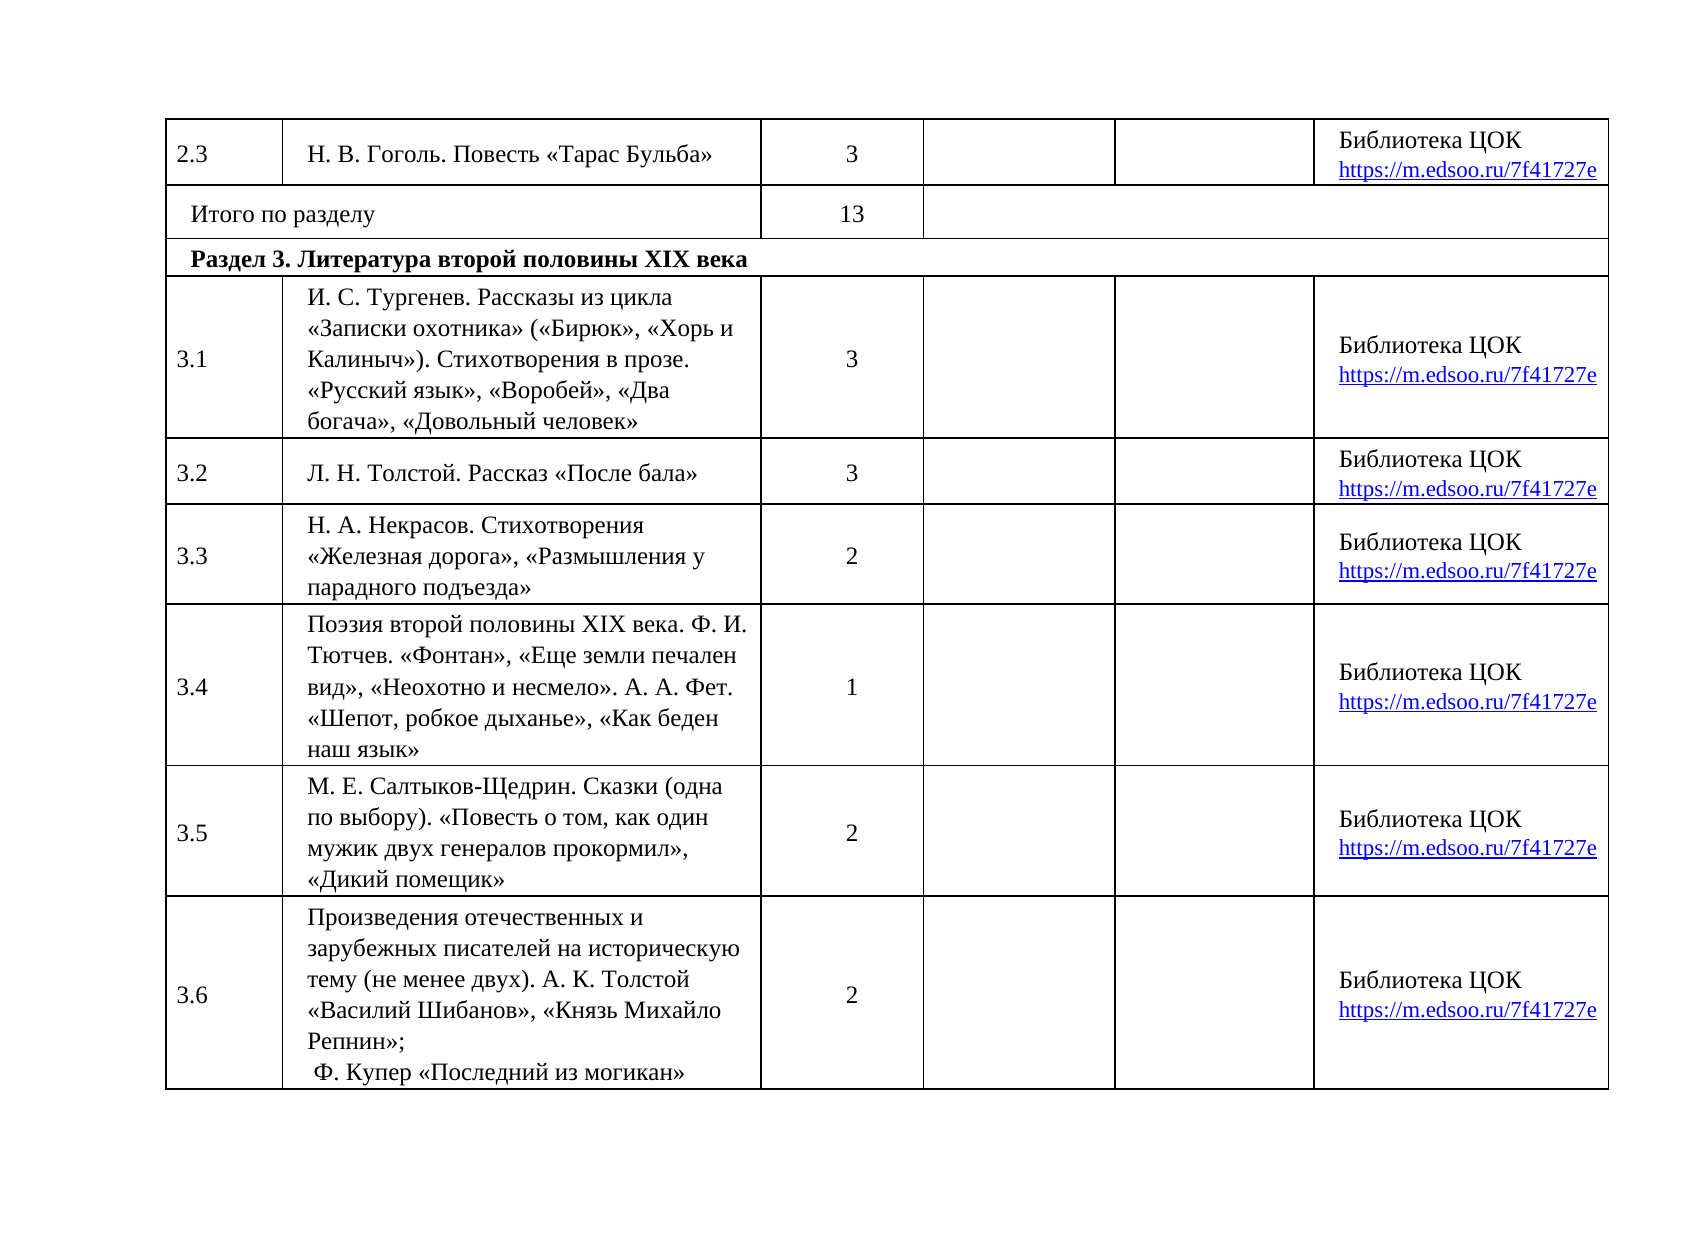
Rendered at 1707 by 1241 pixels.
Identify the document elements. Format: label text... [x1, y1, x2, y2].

table_cell [924, 120, 1114, 184]
table_cell 3.6 [167, 897, 282, 1088]
table_cell [1116, 766, 1313, 895]
table_cell Поэзия второй половины XIX века. Ф. И. Тютчев. «Фонтан», «Еще земли печален вид», «Неохотно и несмело». А. А. Фет. «Шепот, робкое дыханье», «Как беден наш язык» [283, 605, 760, 764]
table_cell [924, 505, 1114, 603]
table_cell И. С. Тургенев. Рассказы из цикла «Записки охотника» («Бирюк», «Хорь и Калиныч»). Стихотворения в прозе. «Русский язык», «Воробей», «Два богача», «Довольный человек» [283, 277, 760, 437]
table_cell 2 [762, 897, 923, 1088]
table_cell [1315, 277, 1608, 437]
table_cell [1116, 505, 1313, 603]
table_cell [924, 277, 1114, 437]
table_cell Итого по разделу [167, 186, 760, 238]
table_cell Библиотека ЦОК https://m.edsoo.ru/7f41727e [1315, 605, 1608, 764]
table_cell 3 [762, 439, 923, 503]
table_cell Библиотека ЦОК https://m.edsoo.ru/7f41727e [1315, 766, 1608, 895]
table_cell [1116, 897, 1313, 1088]
table_cell 1 [762, 605, 923, 764]
table_cell [1116, 120, 1313, 184]
table_cell 2 [762, 766, 923, 895]
table_cell [924, 897, 1114, 1088]
table_cell 2.3 [167, 120, 282, 184]
table_cell [924, 186, 1608, 238]
table_cell 3.2 [167, 439, 282, 503]
table_cell [924, 605, 1114, 764]
table_cell [924, 766, 1114, 895]
table_cell 13 [762, 186, 923, 238]
table_cell Произведения отечественных и зарубежных писателей на историческую тему (не менее двух). А. К. Толстой «Василий Шибанов», «Князь Михайло Репнин»; Ф. Купер «Последний из могикан» [283, 897, 760, 1088]
table_cell Библиотека ЦОК https://m.edsoo.ru/7f41727e [1315, 439, 1608, 503]
table_cell 3.3 [167, 505, 282, 603]
table_cell М. Е. Салтыков-Щедрин. Сказки (одна по выбору). «Повесть о том, как один мужик двух генералов прокормил», «Дикий помещик» [283, 766, 760, 895]
table_cell Н. В. Гоголь. Повесть «Тарас Бульба» [283, 120, 760, 184]
table_cell Н. А. Некрасов. Стихотворения «Железная дорога», «Размышления у парадного подъезда» [283, 505, 760, 603]
table_cell [1116, 439, 1313, 503]
table_cell 3.4 [167, 605, 282, 764]
table_cell 3 [762, 120, 923, 184]
table_cell 3 [762, 277, 923, 437]
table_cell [1315, 897, 1608, 1088]
table_cell Л. Н. Толстой. Рассказ «После бала» [283, 439, 760, 503]
table_cell [1116, 277, 1313, 437]
table_cell Библиотека ЦОК https://m.edsoo.ru/7f41727e [1315, 505, 1608, 603]
table_cell Раздел 3. Литература второй половины XIX века [167, 239, 1608, 275]
table_cell 3.1 [167, 277, 282, 437]
table_cell 2 [762, 505, 923, 603]
table_cell [1116, 605, 1313, 764]
table_cell 3.5 [167, 766, 282, 895]
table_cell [1315, 120, 1608, 184]
table_cell [924, 439, 1114, 503]
